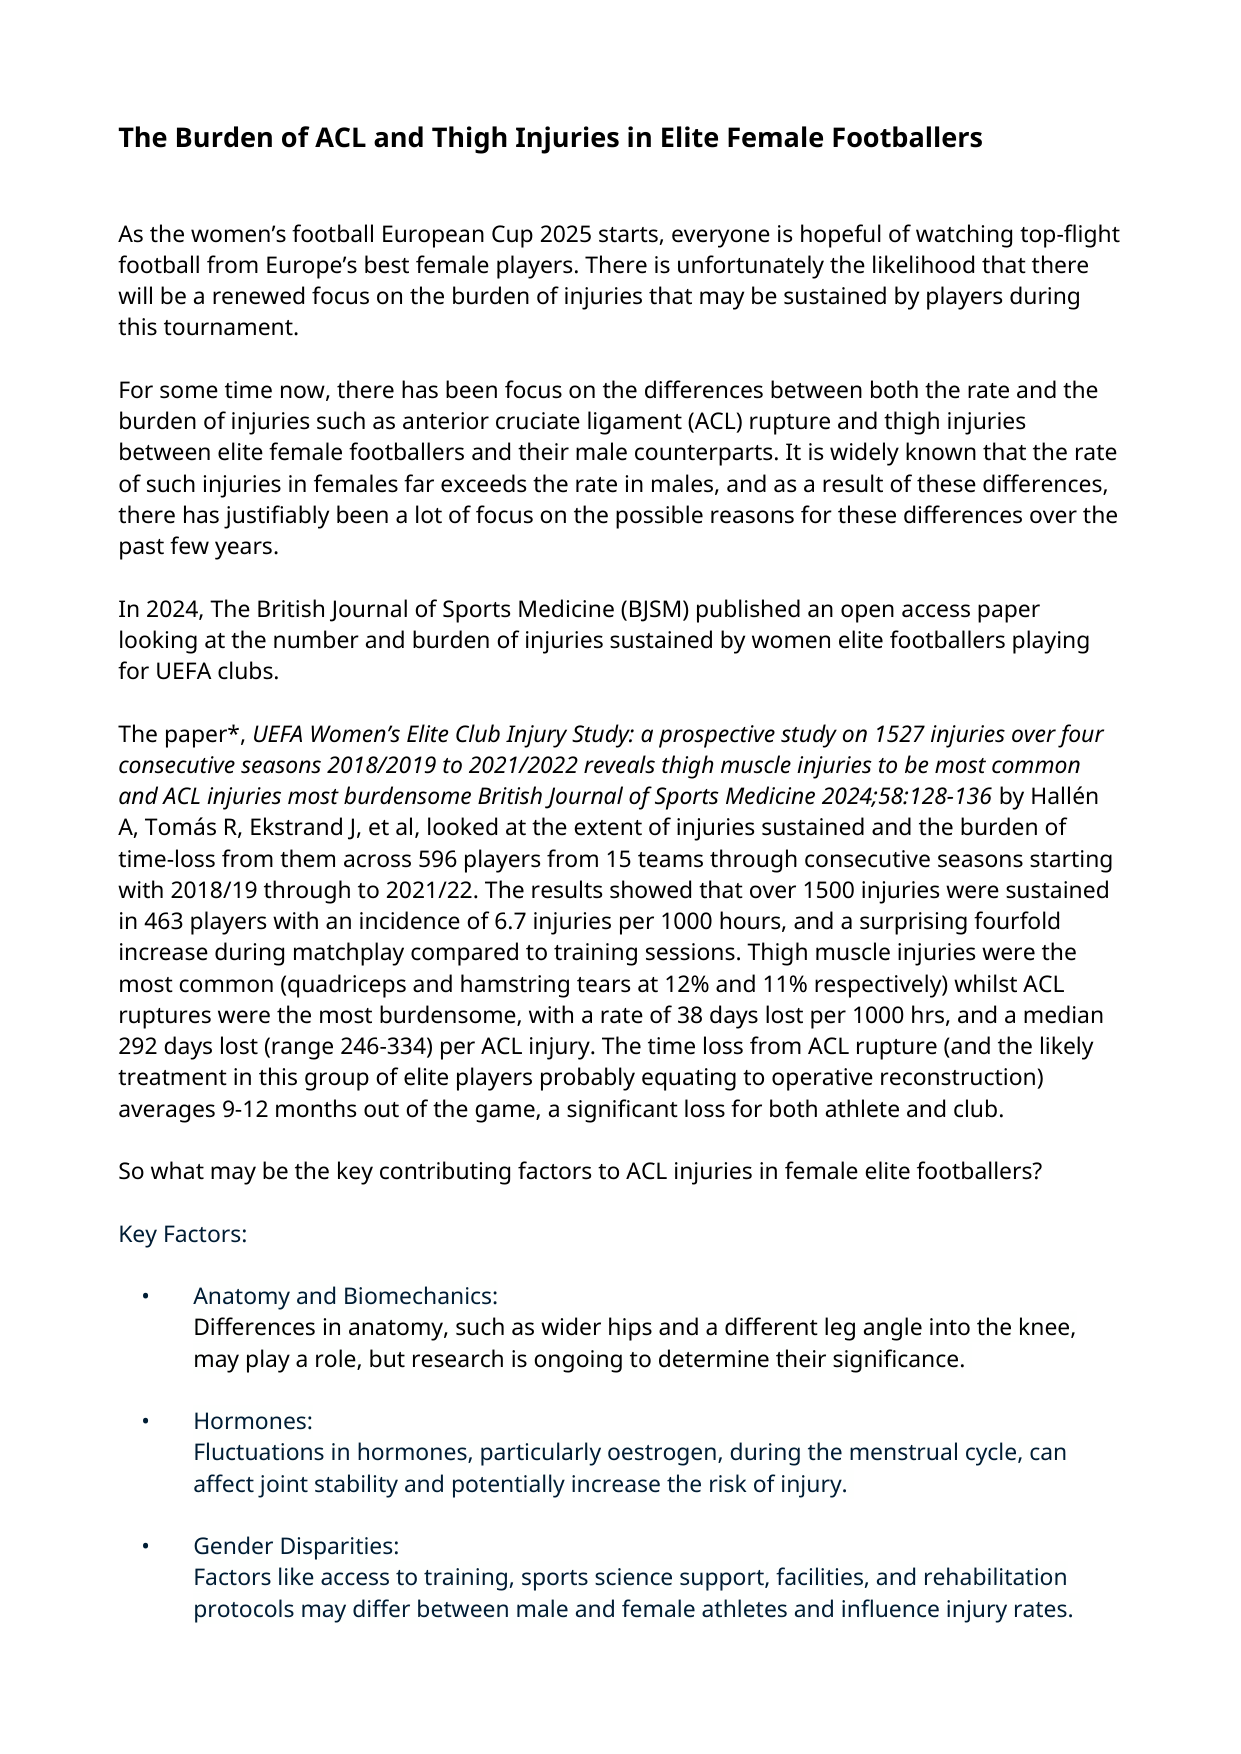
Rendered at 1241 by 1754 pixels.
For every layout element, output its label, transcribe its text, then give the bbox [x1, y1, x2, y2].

text In 2024, The British Journal of Sports Medicine (BJSM) published an open access paper looking at the number and burden of injuries sustained by women elite footballers playing for UEFA clubs. [118, 592, 1122, 686]
list Gender Disparities: Factors like access to training, sports science support, facilities, and rehabilitation protocols may differ between male and female athletes and influence injury rates. [141, 1530, 1122, 1624]
text So what may be the key contributing factors to ACL injuries in female elite footballers? [118, 1155, 1122, 1186]
list Anatomy and Biomechanics: Differences in anatomy, such as wider hips and a different leg angle into the knee, may play a role, but research is ongoing to determine their significance. [141, 1280, 1122, 1374]
text As the women’s football European Cup 2025 starts, everyone is hopeful of watching top-flight football from Europe’s best female players. There is unfortunately the likelihood that there will be a renewed focus on the burden of injuries that may be sustained by players during this tournament. [118, 217, 1122, 342]
text For some time now, there has been focus on the differences between both the rate and the burden of injuries such as anterior cruciate ligament (ACL) rupture and thigh injuries between elite female footballers and their male counterparts. It is widely known that the rate of such injuries in females far exceeds the rate in males, and as a result of these differences, there has justifiably been a lot of focus on the possible reasons for these differences over the past few years. [118, 374, 1122, 561]
text The paper*, UEFA Women’s Elite Club Injury Study: a prospective study on 1527 injuries over four consecutive seasons 2018/2019 to 2021/2022 reveals thigh muscle injuries to be most common and ACL injuries most burdensome British Journal of Sports Medicine 2024;58:128-136 by Hallén A, Tomás R, Ekstrand J, et al, looked at the extent of injuries sustained and the burden of time-loss from them across 596 players from 15 teams through consecutive seasons starting with 2018/19 through to 2021/22. The results showed that over 1500 injuries were sustained in 463 players with an incidence of 6.7 injuries per 1000 hours, and a surprising fourfold increase during matchplay compared to training sessions. Thigh muscle injuries were the most common (quadriceps and hamstring tears at 12% and 11% respectively) whilst ACL ruptures were the most burdensome, with a rate of 38 days lost per 1000 hrs, and a median 292 days lost (range 246-334) per ACL injury. The time loss from ACL rupture (and the likely treatment in this group of elite players probably equating to operative reconstruction) averages 9-12 months out of the game, a significant loss for both athlete and club. [118, 717, 1122, 1124]
text The Burden of ACL and Thigh Injuries in Elite Female Footballers [118, 118, 1122, 155]
list Hormones: Fluctuations in hormones, particularly oestrogen, during the menstrual cycle, can affect joint stability and potentially increase the risk of injury. [141, 1405, 1122, 1499]
text Key Factors: [118, 1217, 1122, 1249]
